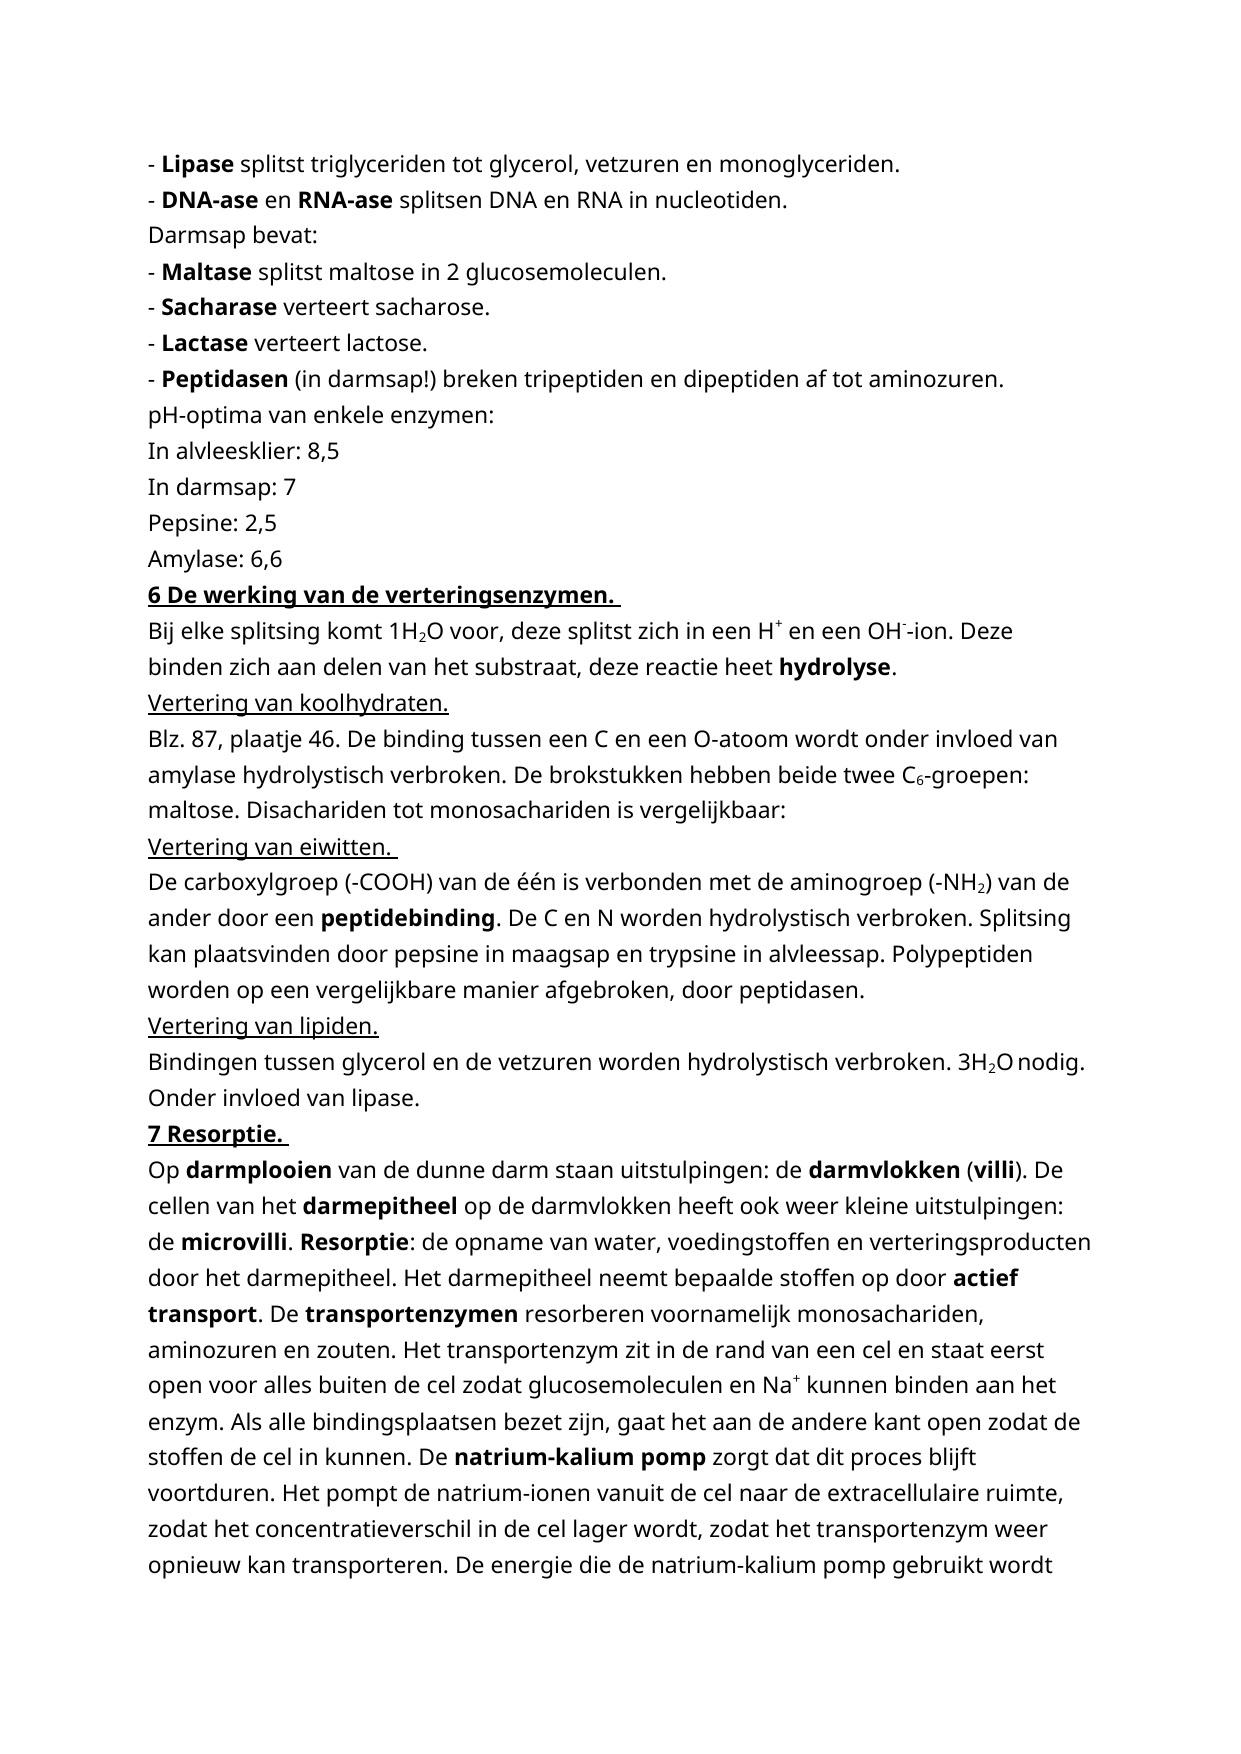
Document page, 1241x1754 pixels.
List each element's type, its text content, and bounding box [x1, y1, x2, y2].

text Pepsine: 2,5 [148, 507, 1093, 538]
text Amylase: 6,6 [148, 543, 1093, 574]
text Bindingen tussen glycerol en de vetzuren worden hydrolystisch verbroken. 3H2O nodig. Onder invloed van lipase. [148, 1046, 1093, 1113]
text pH-optima van enkele enzymen: [148, 399, 1093, 430]
text - Maltase splitst maltose in 2 glucosemoleculen. [148, 255, 1093, 287]
text - Lactase verteert lactose. [148, 327, 1093, 358]
text - Peptidasen (in darmsap!) breken tripeptiden en dipeptiden af tot aminozuren. [148, 363, 1093, 394]
text 7 Resorptie. [148, 1118, 1093, 1149]
text 6 De werking van de verteringsenzymen. [148, 579, 1093, 610]
text Vertering van lipiden. [148, 1010, 1093, 1041]
text - Lipase splitst triglyceriden tot glycerol, vetzuren en monoglyceriden. [148, 148, 1093, 179]
text - DNA-ase en RNA-ase splitsen DNA en RNA in nucleotiden. [148, 183, 1093, 215]
text In alvleesklier: 8,5 [148, 435, 1093, 466]
text De carboxylgroep (-COOH) van de één is verbonden met de aminogroep (-NH2) van de ander door een peptidebinding. De C en N worden hydrolystisch verbroken. Splitsing kan plaatsvinden door pepsine in maagsap en trypsine in alvleessap. Polypeptiden worden op een vergelijkbare manier afgebroken, door peptidasen. [148, 866, 1093, 1005]
text Vertering van eiwitten. [148, 830, 1093, 862]
text In darmsap: 7 [148, 471, 1093, 502]
text Vertering van koolhydraten. [148, 687, 1093, 718]
text Blz. 87, plaatje 46. De binding tussen een C en een O-atoom wordt onder invloed van amylase hydrolystisch verbroken. De brokstukken hebben beide twee C6-groepen: maltose. Disachariden tot monosachariden is vergelijkbaar: [148, 723, 1093, 826]
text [148, 1154, 1093, 1580]
text Darmsap bevat: [148, 219, 1093, 251]
text - Sacharase verteert sacharose. [148, 291, 1093, 323]
text Bij elke splitsing komt 1H2O voor, deze splitst zich in een H+ en een OH--ion. Deze binden zich aan delen van het substraat, deze reactie heet hydrolyse. [148, 615, 1093, 682]
